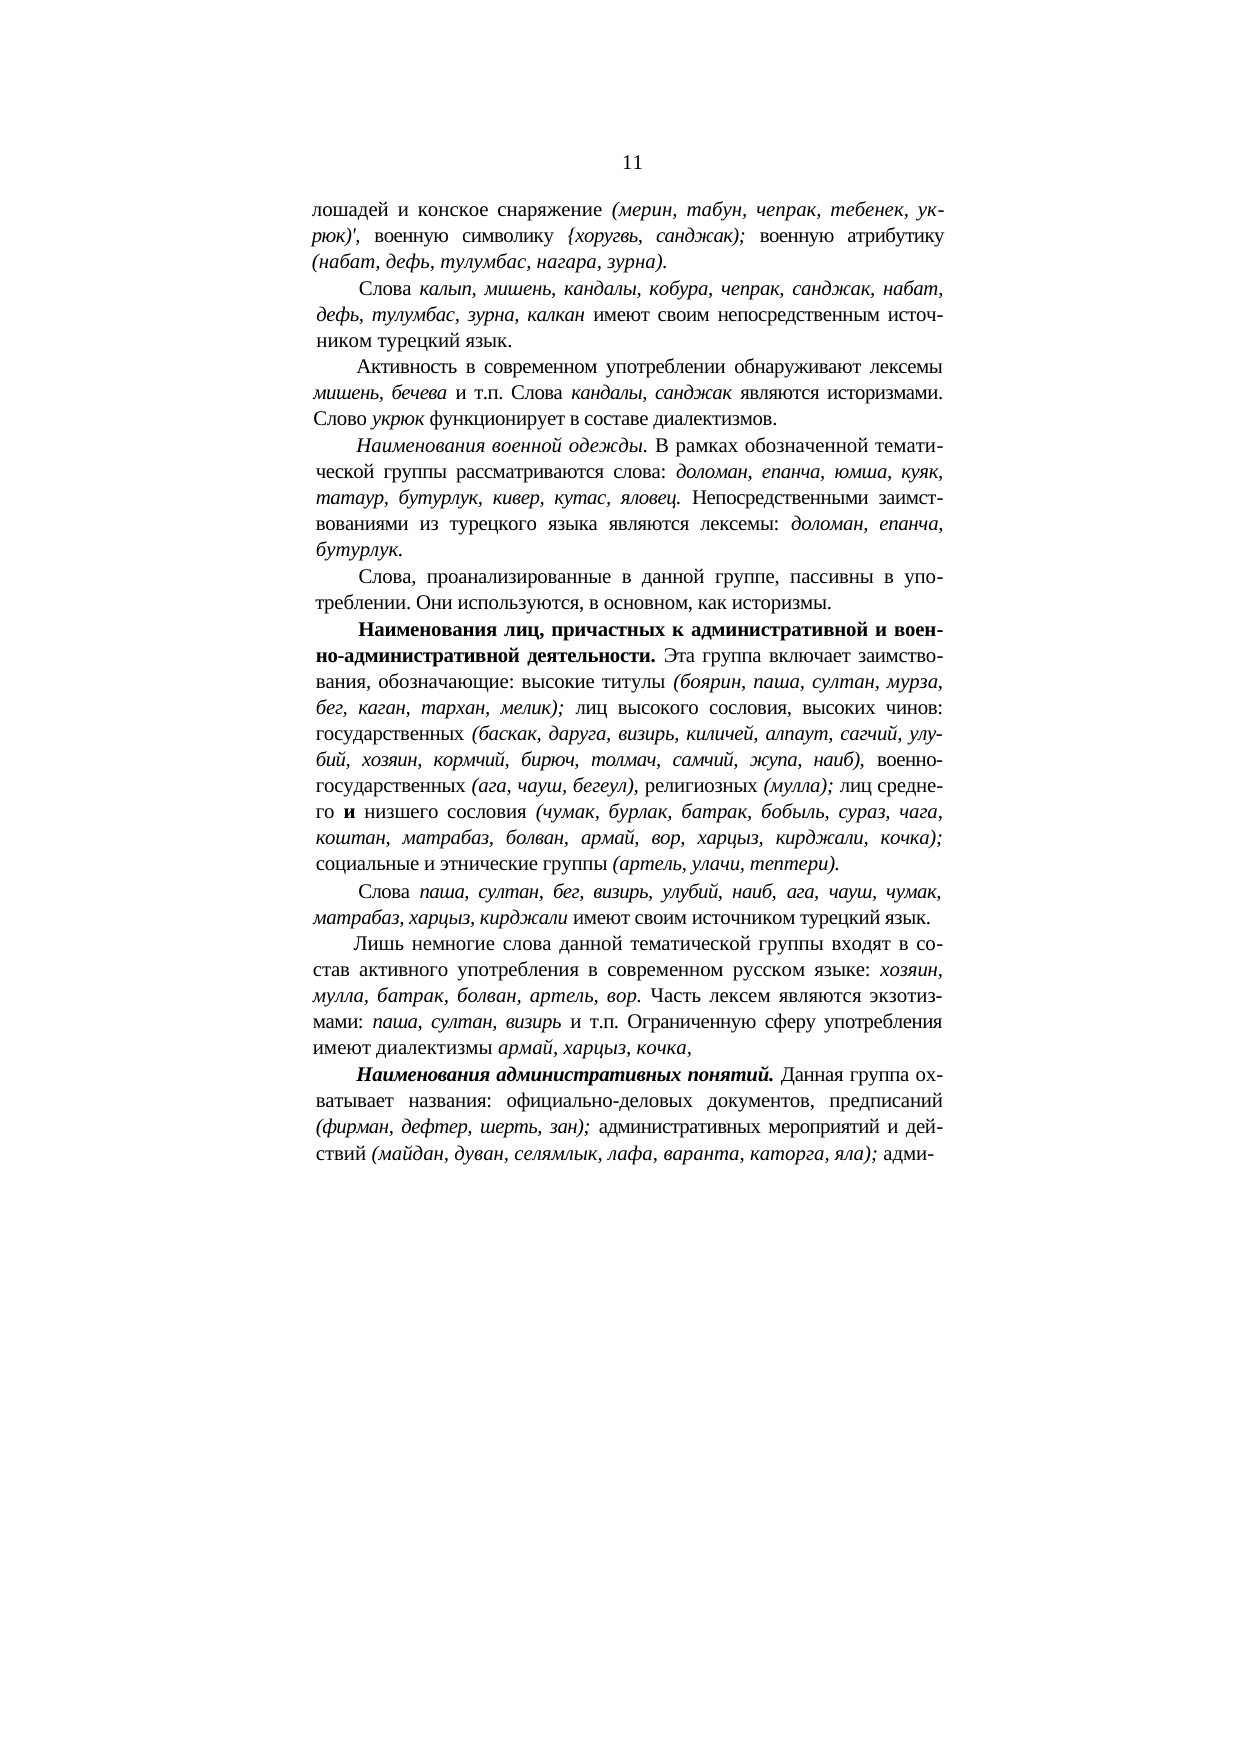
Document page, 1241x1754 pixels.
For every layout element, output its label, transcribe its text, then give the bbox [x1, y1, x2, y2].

text Активность в современном употреблении обнаруживают лексемы мишень, бечева и т.п. Слова кандалы, санджак являются историзмами. Слово укрюк функционирует в составе диалектизмов. [313, 353, 943, 431]
text Слова, проанализированные в данной группе, пассивны в употреблении. Они используются, в основном, как историзмы. [315, 563, 943, 615]
text Наименования военной одежды. В рамках обозначенной тематической группы рассматриваются слова: доломан, епанча, юмша, куяк, татаур, бутурлук, кивер, кутас, яловец. Непосредственными заимствованиями из турецкого языка являются лексемы: доломан, епанча, бутурлук. [316, 431, 943, 562]
text Лишь немногие слова данной тематической группы входят в состав активного употребления в современном русском языке: хозяин, мулла, батрак, болван, артель, вор. Часть лексем являются экзотиз-мами: паша, султан, визирь и т.п. Ограниченную сферу употребления имеют диалектизмы армай, харцыз, кочка, [313, 930, 943, 1060]
text Наименования лиц, причастных к административной и военно-административной деятельности. Эта группа включает заимствования, обозначающие: высокие титулы (боярин, паша, султан, мурза, бег, каган, тархан, мелик); лиц высокого сословия, высоких чинов: государственных (баскак, даруга, визирь, киличей, алпаут, сагчий, улу-бий, хозяин, кормчий, бирюч, толмач, самчий, жупа, наиб), военно-государственных (ага, чауш, бегеул), религиозных (мулла); лиц среднего и низшего сословия (чумак, бурлак, батрак, бобыль, сураз, чага, коштан, матрабаз, болван, армай, вор, харцыз, кирджали, кочка); социальные и этнические группы (артель, улачи, тептери). [316, 615, 943, 876]
text 11 [322, 150, 942, 174]
text Наименования административных понятий. Данная группа охватывает названия: официально-деловых документов, предписаний (фирман, дефтер, шерть, зан); административных мероприятий и действий (майдан, дуван, селямлык, лафа, варанта, каторга, яла); адми- [316, 1061, 943, 1165]
text Слова калып, мишень, кандалы, кобура, чепрак, санджак, набат, дефь, тулумбас, зурна, калкан имеют своим непосредственным источником турецкий язык. [316, 274, 943, 352]
text Слова паша, султан, бег, визирь, улубий, наиб, ага, чауш, чумак, матрабаз, харцыз, кирджали имеют своим источником турецкий язык. [313, 878, 941, 930]
text лошадей и конское снаряжение (мерин, табун, чепрак, тебенек, укрюк)', военную символику {хоругвь, санджак); военную атрибутику (набат, дефь, тулумбас, нагара, зурна). [312, 196, 944, 274]
